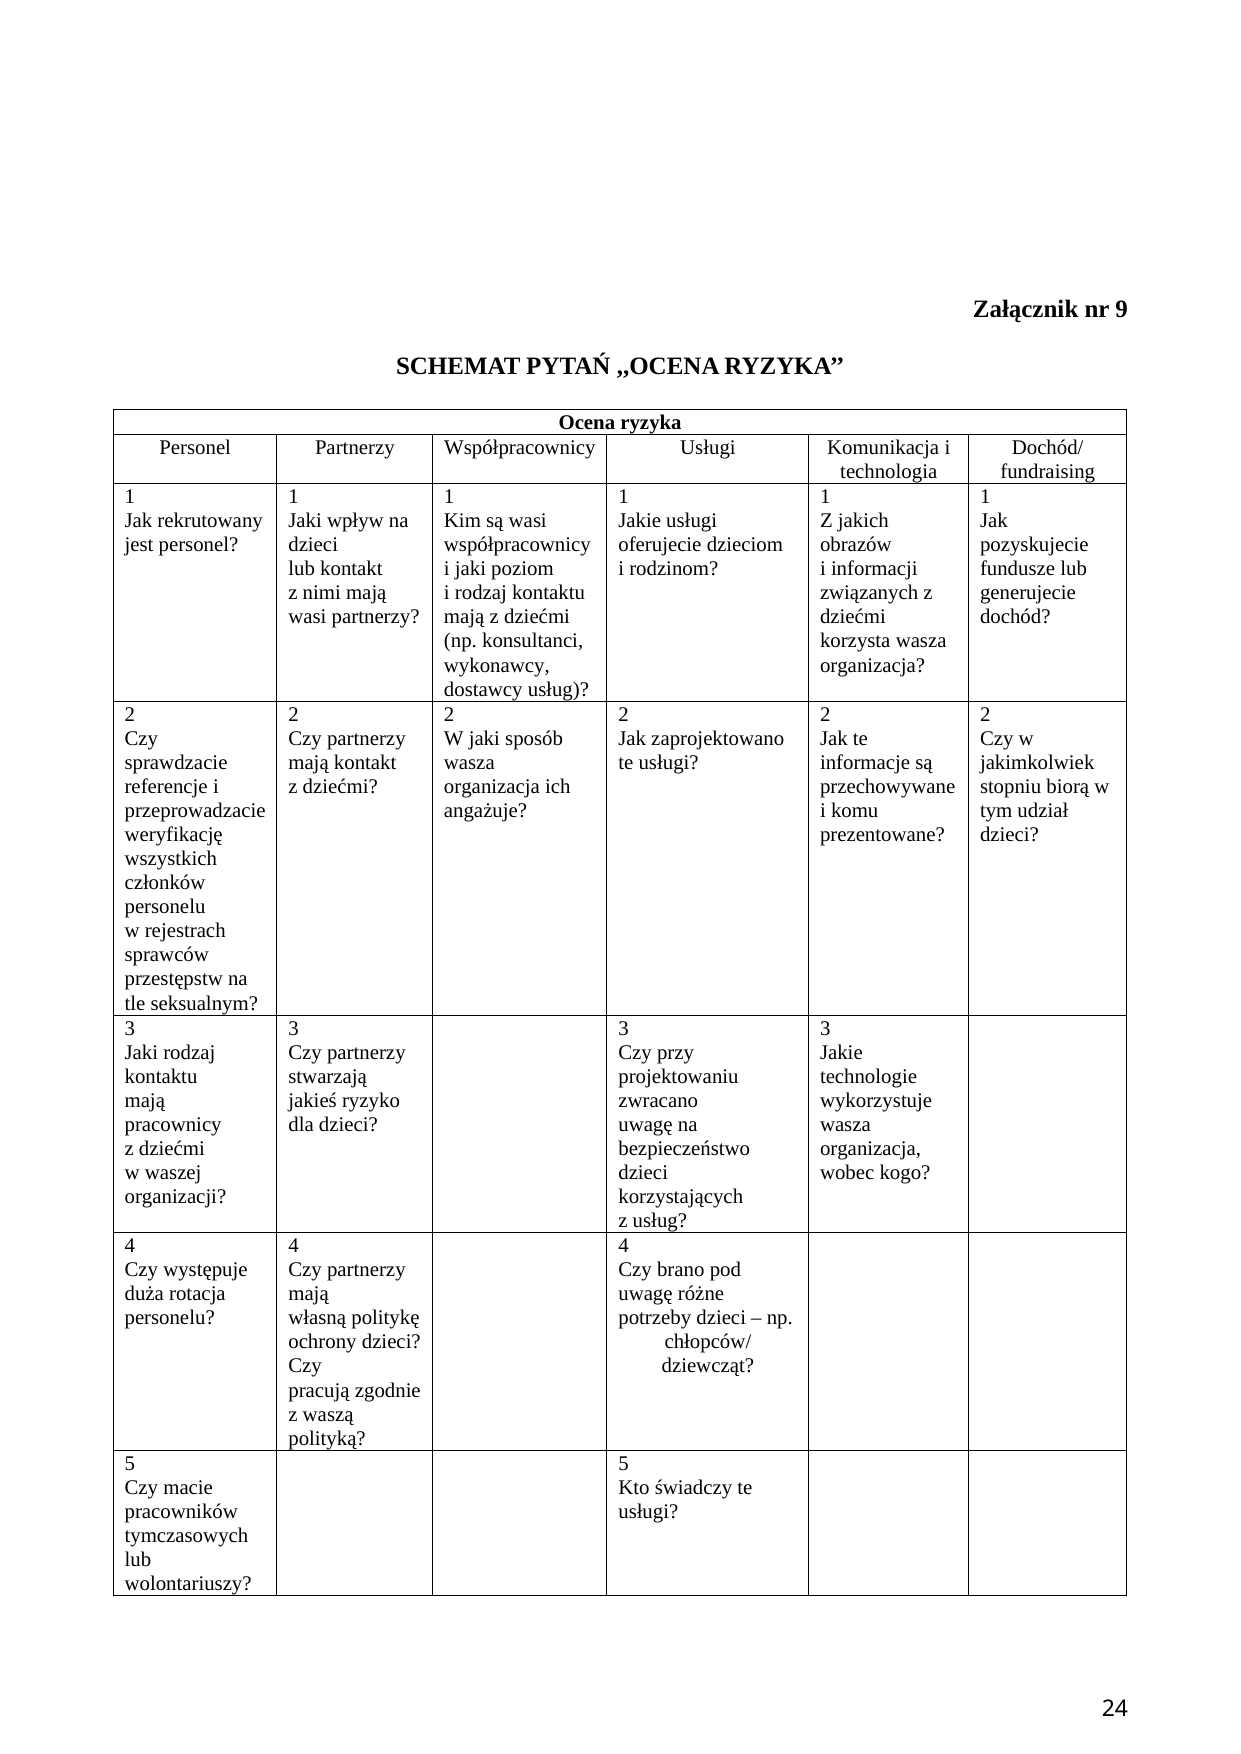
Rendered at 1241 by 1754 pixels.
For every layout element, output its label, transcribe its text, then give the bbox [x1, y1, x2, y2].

table_cell 2 Czy sprawdzacie referencje i przeprowadzacie weryfikację wszystkich członków personelu w rejestrach sprawców przestępstw na tle seksualnym? [114, 702, 276, 1014]
table_cell 2 Czy w jakimkolwiek stopniu biorą w tym udział dzieci? [969, 702, 1126, 1014]
table_cell 2 W jaki sposób wasza organizacja ich angażuje? [433, 702, 606, 1014]
table_cell 3 Jakie technologie wykorzystuje wasza organizacja, wobec kogo? [809, 1016, 968, 1232]
table_cell 1 Jak pozyskujecie fundusze lub generujecie dochód? [969, 484, 1126, 701]
table_cell 5 Kto świadczy te usługi? [607, 1451, 808, 1595]
table_cell [969, 1233, 1126, 1450]
table_cell 2 Czy partnerzy mają kontakt z dziećmi? [277, 702, 432, 1014]
table_cell [433, 1016, 606, 1232]
table_cell 3 Czy przy projektowaniu zwracano uwagę na bezpieczeństwo dzieci korzystających z usług? [607, 1016, 808, 1232]
table_cell [809, 1451, 968, 1595]
table_cell 1 Jakie usługi oferujecie dzieciom i rodzinom? [607, 484, 808, 701]
table_cell [969, 1451, 1126, 1595]
table_cell [433, 1451, 606, 1595]
table_cell 3 Jaki rodzaj kontaktu mają pracownicy z dziećmi w waszej organizacji? [114, 1016, 276, 1232]
text SCHEMAT PYTAŃ ,,OCENA RYZYKA’’ [112, 351, 1128, 380]
table_cell [433, 1233, 606, 1450]
table_cell 1 Jaki wpływ na dzieci lub kontakt z nimi mają wasi partnerzy? [277, 484, 432, 701]
table_cell 5 Czy macie pracowników tymczasowych lub wolontariuszy? [114, 1451, 276, 1595]
table_cell 1 Jak rekrutowany jest personel? [114, 484, 276, 701]
table_cell 3 Czy partnerzy stwarzają jakieś ryzyko dla dzieci? [277, 1016, 432, 1232]
table_cell Komunikacja i technologia [809, 435, 968, 483]
table_cell [969, 1016, 1126, 1232]
table_cell [809, 1233, 968, 1450]
table_header Ocena ryzyka [114, 410, 1126, 434]
table_cell 2 Jak te informacje są przechowywane i komu prezentowane? [809, 702, 968, 1014]
table_cell [277, 1451, 432, 1595]
table_cell 4 Czy występuje duża rotacja personelu? [114, 1233, 276, 1450]
table_cell 4 Czy brano pod uwagę różne potrzeby dzieci – np. chłopców/dziewcząt? [607, 1233, 808, 1450]
table_cell 1 Z jakich obrazów i informacji związanych z dziećmi korzysta wasza organizacja? [809, 484, 968, 701]
table_cell Usługi [607, 435, 808, 483]
table_cell Personel [114, 435, 276, 483]
table_cell 1 Kim są wasi współpracownicy i jaki poziom i rodzaj kontaktu mają z dziećmi (np. konsultanci, wykonawcy, dostawcy usług)? [433, 484, 606, 701]
text Załącznik nr 9 [112, 294, 1128, 322]
table_cell Współpracownicy [433, 435, 606, 483]
table_cell 4 Czy partnerzy mają własną politykę ochrony dzieci? Czy pracują zgodnie z waszą polityką? [277, 1233, 432, 1450]
table_cell Dochód/ fundraising [969, 435, 1126, 483]
table_cell 2 Jak zaprojektowano te usługi? [607, 702, 808, 1014]
table_cell Partnerzy [277, 435, 432, 483]
